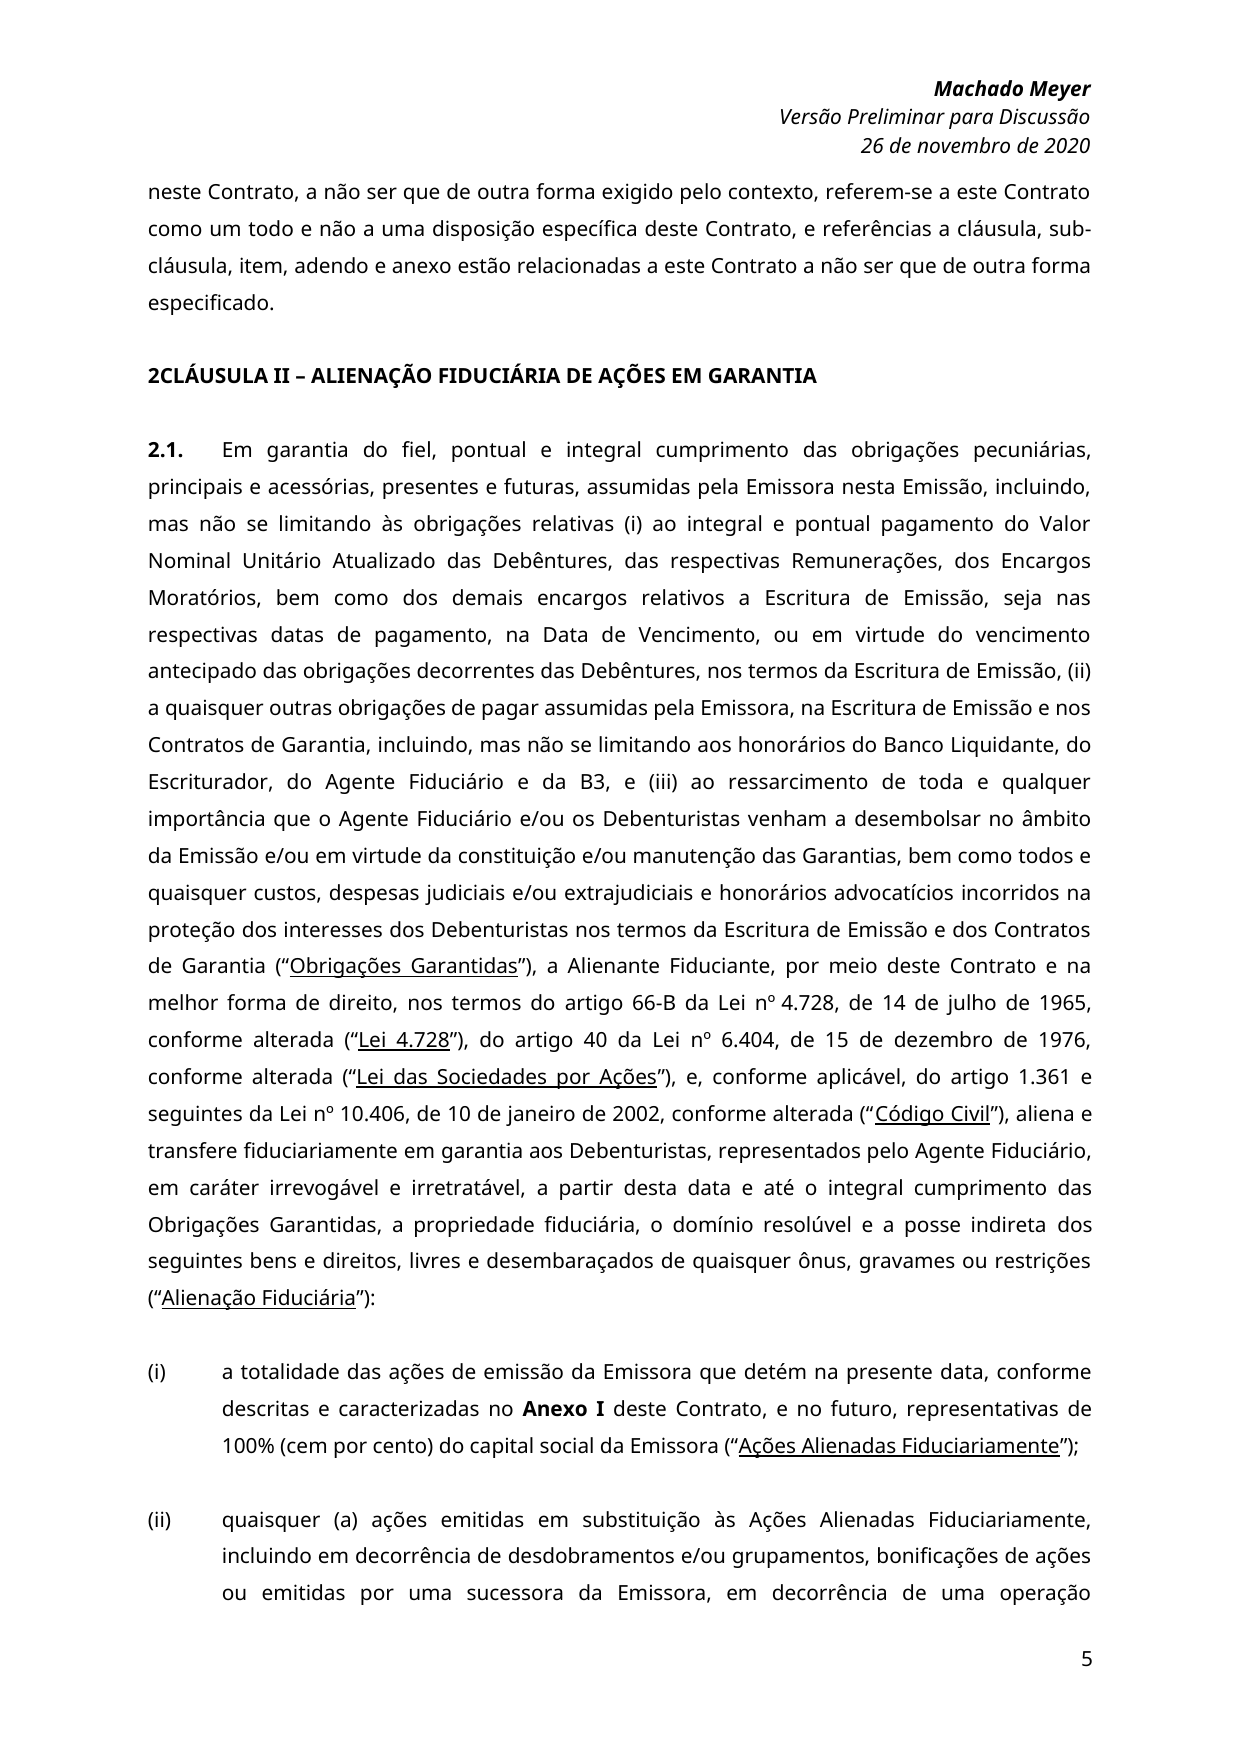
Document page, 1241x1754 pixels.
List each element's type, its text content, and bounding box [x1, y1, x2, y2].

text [148, 1505, 1092, 1607]
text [148, 177, 1092, 316]
text CLÁUSULA II – ALIENAÇÃO FIDUCIÁRIA DE AÇÕES EM GARANTIA [148, 362, 1092, 390]
text a totalidade das ações de emissão da Emissora que detém na presente data, conforme descritas e caracterizadas no Anexo I deste Contrato, e no futuro, representativas de 100% (cem por cento) do capital social da Emissora (“Ações Alienadas Fiduciariamente”); [148, 1357, 1092, 1459]
text Em garantia do fiel, pontual e integral cumprimento das obrigações pecuniárias, principais e acessórias, presentes e futuras, assumidas pela Emissora nesta Emissão, incluindo, mas não se limitando às obrigações relativas (i) ao integral e pontual pagamento do Valor Nominal Unitário Atualizado das Debêntures, das respectivas Remunerações, dos Encargos Moratórios, bem como dos demais encargos relativos a Escritura de Emissão, seja nas respectivas datas de pagamento, na Data de Vencimento, ou em virtude do vencimento antecipado das obrigações decorrentes das Debêntures, nos termos da Escritura de Emissão, (ii) a quaisquer outras obrigações de pagar assumidas pela Emissora, na Escritura de Emissão e nos Contratos de Garantia, incluindo, mas não se limitando aos honorários do Banco Liquidante, do Escriturador, do Agente Fiduciário e da B3, e (iii) ao ressarcimento de toda e qualquer importância que o Agente Fiduciário e/ou os Debenturistas venham a desembolsar no âmbito da Emissão e/ou em virtude da constituição e/ou manutenção das Garantias, bem como todos e quaisquer custos, despesas judiciais e/ou extrajudiciais e honorários advocatícios incorridos na proteção dos interesses dos Debenturistas nos termos da Escritura de Emissão e dos Contratos de Garantia (“Obrigações Garantidas”), a Alienante Fiduciante, por meio deste Contrato e na melhor forma de direito, nos termos do artigo 66-B da Lei nº 4.728, de 14 de julho de 1965, conforme alterada (“Lei 4.728”), do artigo 40 da Lei nº 6.404, de 15 de dezembro de 1976, conforme alterada (“Lei das Sociedades por Ações”), e, conforme aplicável, do artigo 1.361 e seguintes da Lei nº 10.406, de 10 de janeiro de 2002, conforme alterada (“Código Civil”), aliena e transfere fiduciariamente em garantia aos Debenturistas, representados pelo Agente Fiduciário, em caráter irrevogável e irretratável, a partir desta data e até o integral cumprimento das Obrigações Garantidas, a propriedade fiduciária, o domínio resolúvel e a posse indireta dos seguintes bens e direitos, livres e desembaraçados de quaisquer ônus, gravames ou restrições (“Alienação Fiduciária”): [148, 435, 1092, 1312]
